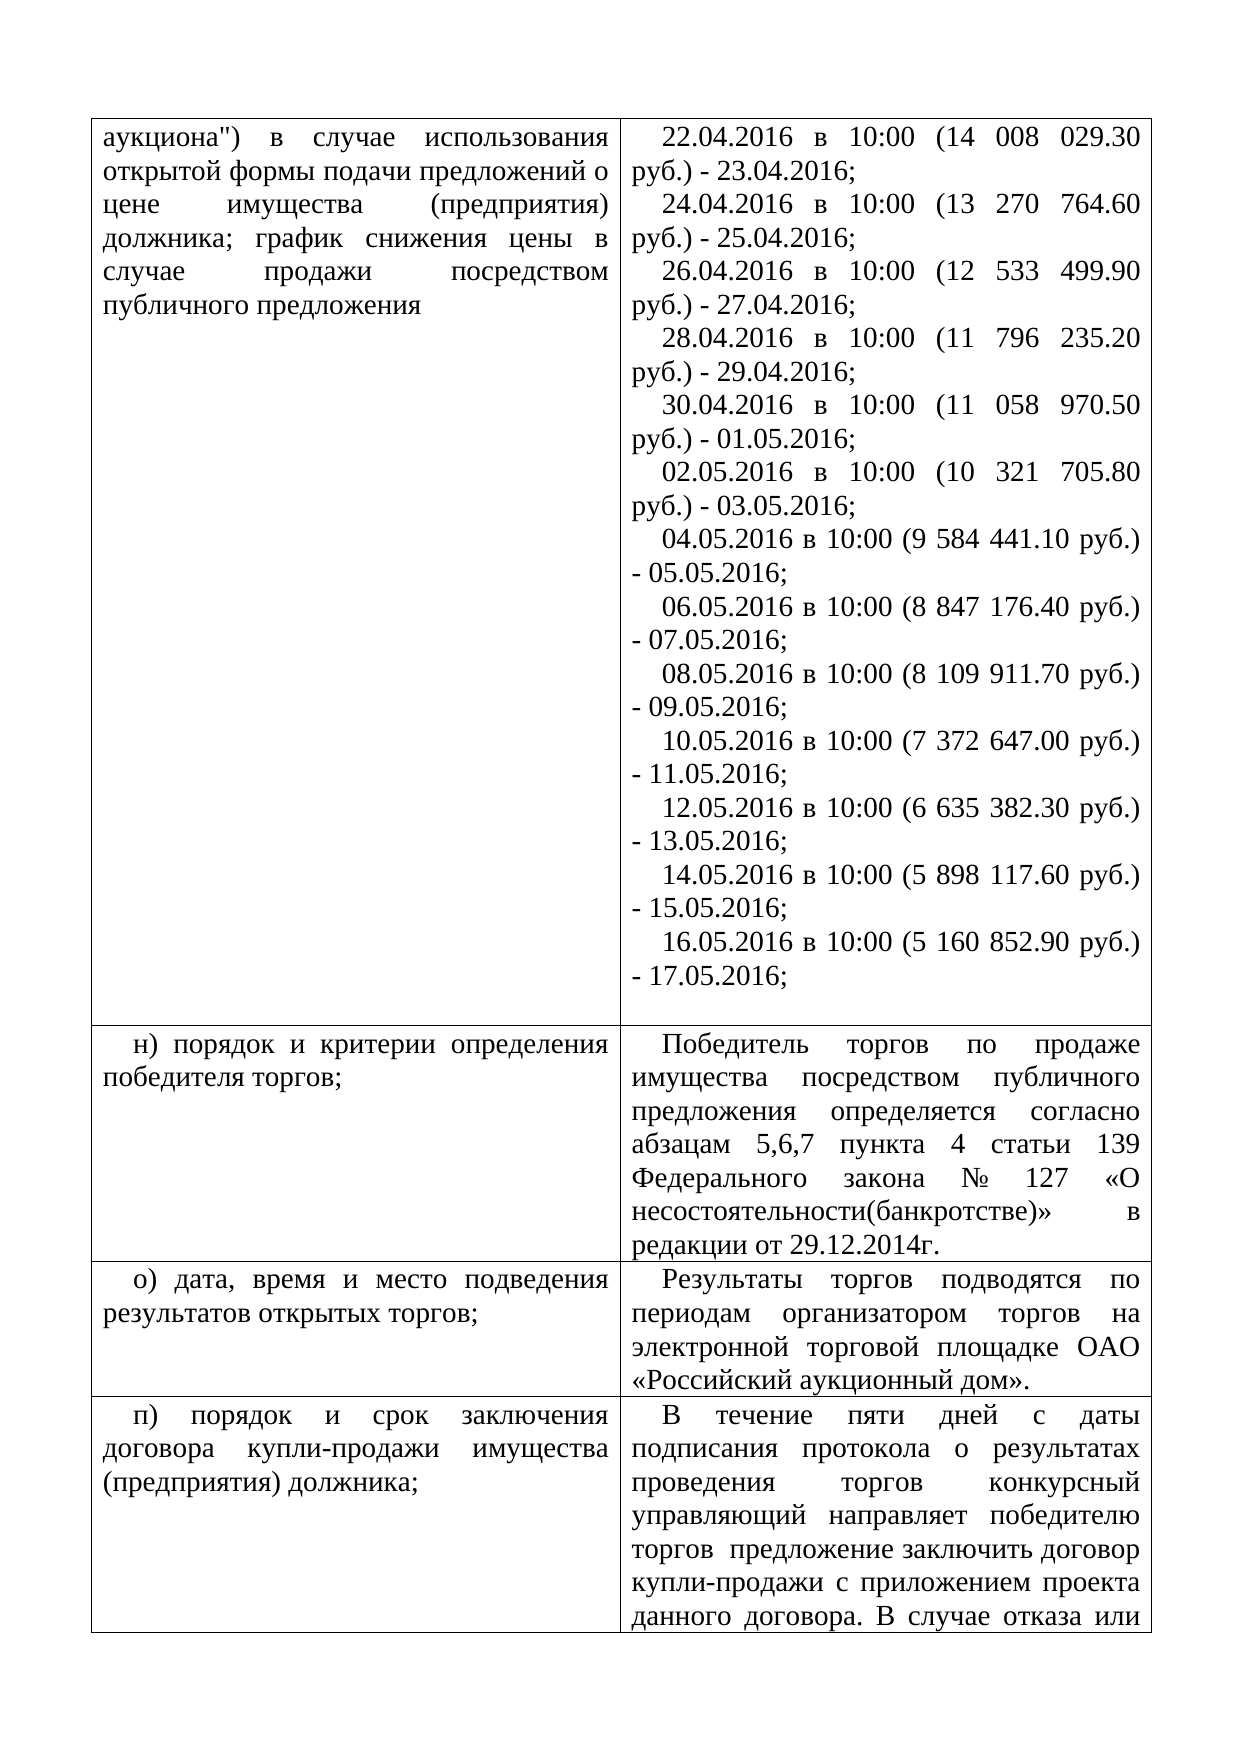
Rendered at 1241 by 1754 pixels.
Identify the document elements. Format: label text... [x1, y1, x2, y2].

table_cell о) дата, время и место подведения результатов открытых торгов; [92, 1262, 620, 1396]
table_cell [621, 1397, 1151, 1632]
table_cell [621, 119, 1151, 1025]
table_cell Результаты торгов подводятся по периодам организатором торгов на электронной торговой площадке ОАО «Российский аукционный дом». [621, 1262, 1151, 1396]
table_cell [92, 1397, 620, 1632]
table_cell н) порядок и критерии определения победителя торгов; [92, 1026, 620, 1261]
table_cell Победитель торгов по продаже имущества посредством публичного предложения определяется согласно абзацам 5,6,7 пункта 4 статьи 139 Федерального закона № 127 «О несостоятельности(банкротстве)» в редакции от 29.12.2014г. [621, 1026, 1151, 1261]
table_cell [92, 119, 620, 1025]
